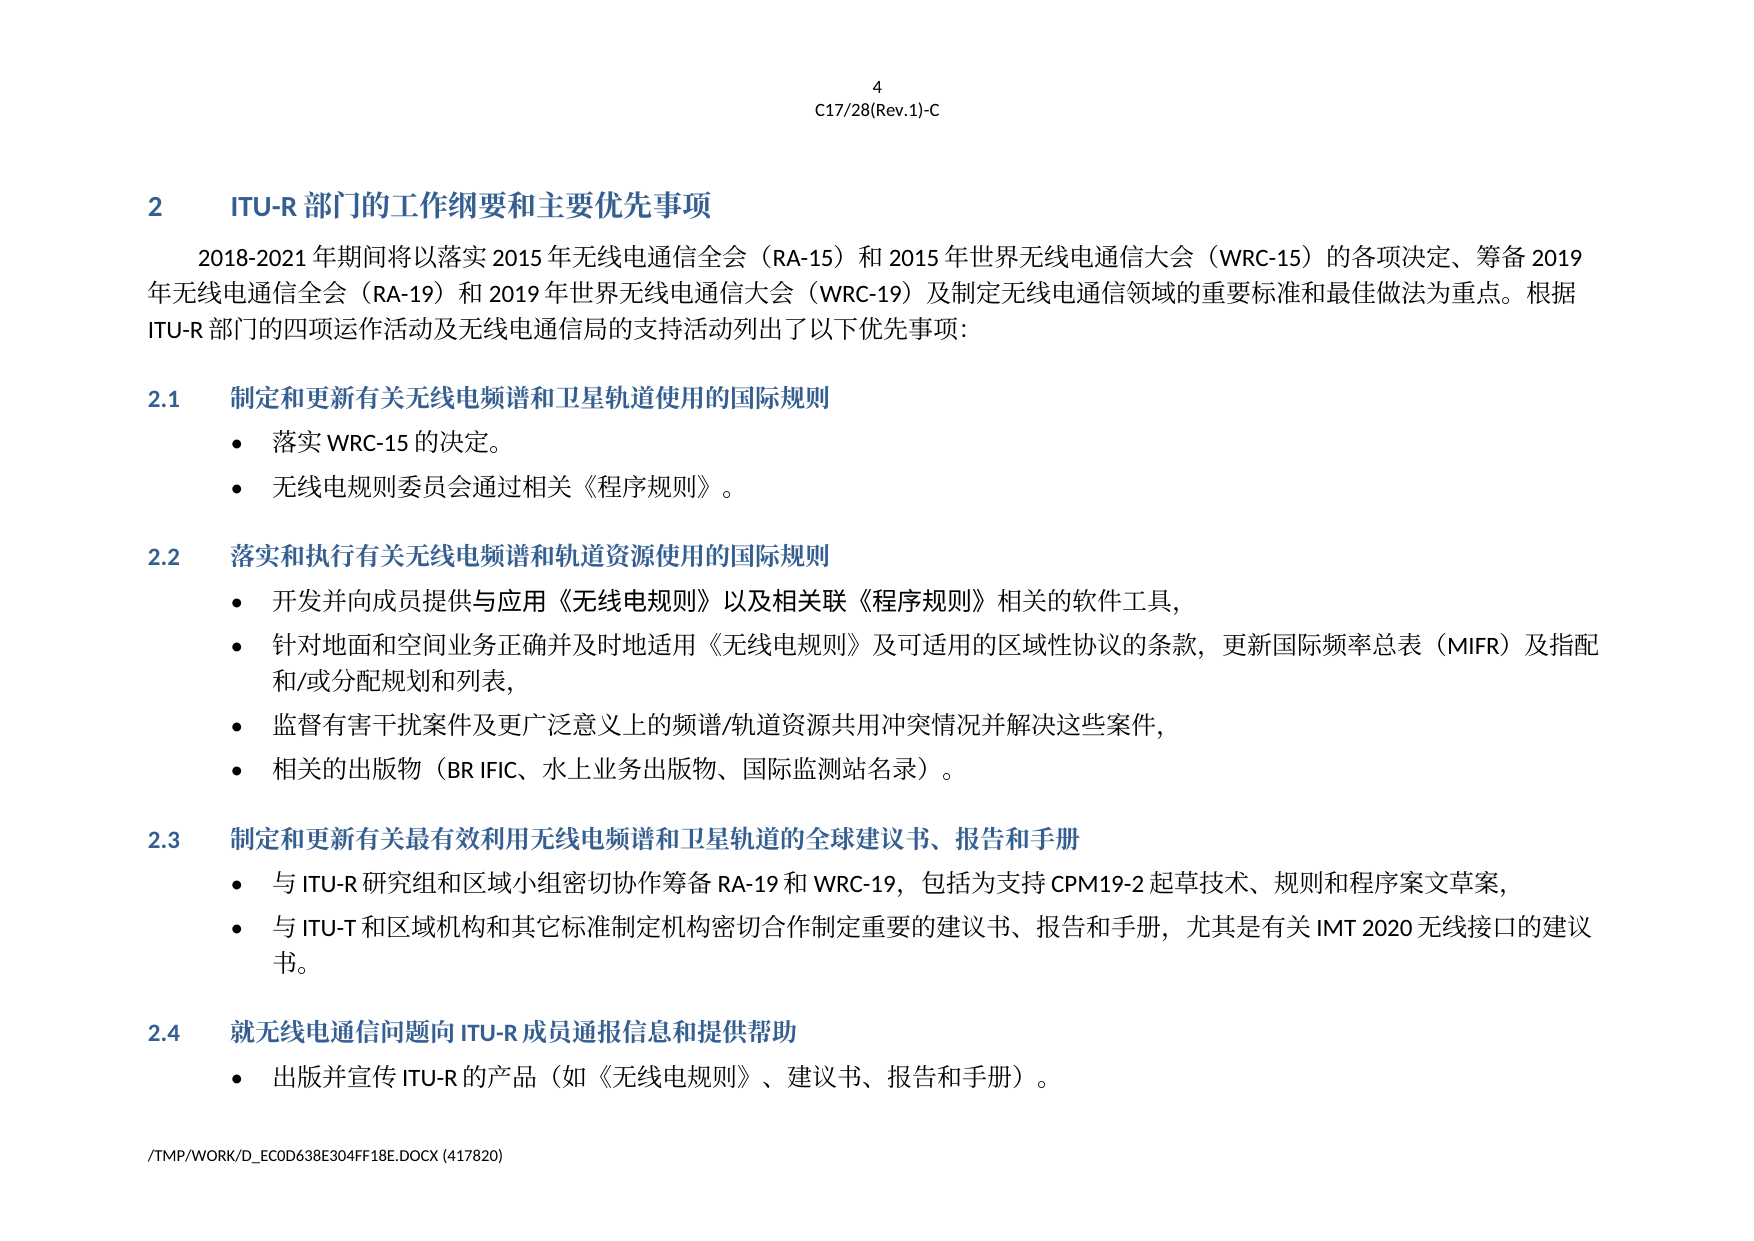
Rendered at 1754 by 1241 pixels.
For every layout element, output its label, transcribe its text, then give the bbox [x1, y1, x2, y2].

text • 针对地面和空间业务正确并及时地适用《无线电规则》及可适用的区域性协议的条款，更新国际频率总表（MIFR）及指配和/或分配规划和列表， [230, 626, 1606, 697]
text • 无线电规则委员会通过相关《程序规则》。 [230, 467, 1606, 503]
text • 开发并向成员提供与应用《无线电规则》以及相关联《程序规则》相关的软件工具， [230, 581, 1606, 617]
subtitle 2 ITU-R部门的工作纲要和主要优先事项 [148, 183, 1606, 225]
subtitle 2.4 就无线电通信问题向ITU-R成员通报信息和提供帮助 [148, 1013, 1606, 1049]
text 2018-2021年期间将以落实2015年无线电通信全会（RA-15）和2015年世界无线电通信大会（WRC-15）的各项决定、筹备2019年无线电通信全会（RA-19）和2019年世界无线电通信大会（WRC-19）及制定无线电通信领域的重要标准和最佳做法为重点。根据ITU-R部门的四项运作活动及无线电通信局的支持活动列出了以下优先事项： [148, 238, 1606, 346]
text • 监督有害干扰案件及更广泛意义上的频谱/轨道资源共用冲突情况并解决这些案件， [230, 706, 1606, 742]
text • 与ITU-T和区域机构和其它标准制定机构密切合作制定重要的建议书、报告和手册，尤其是有关IMT 2020无线接口的建议书。 [230, 908, 1606, 980]
subtitle 2.1 制定和更新有关无线电频谱和卫星轨道使用的国际规则 [148, 379, 1606, 415]
text • 相关的出版物（BR IFIC、水上业务出版物、国际监测站名录）。 [230, 750, 1606, 786]
subtitle 2.3 制定和更新有关最有效利用无线电频谱和卫星轨道的全球建议书、报告和手册 [148, 819, 1606, 855]
subtitle 2.2 落实和执行有关无线电频谱和轨道资源使用的国际规则 [148, 537, 1606, 573]
text • 落实WRC-15的决定。 [230, 423, 1606, 459]
text • 与ITU-R研究组和区域小组密切协作筹备RA-19和WRC-19，包括为支持CPM19-2起草技术、规则和程序案文草案， [230, 863, 1606, 899]
text • 出版并宣传ITU-R的产品（如《无线电规则》、建议书、报告和手册）。 [230, 1057, 1606, 1093]
